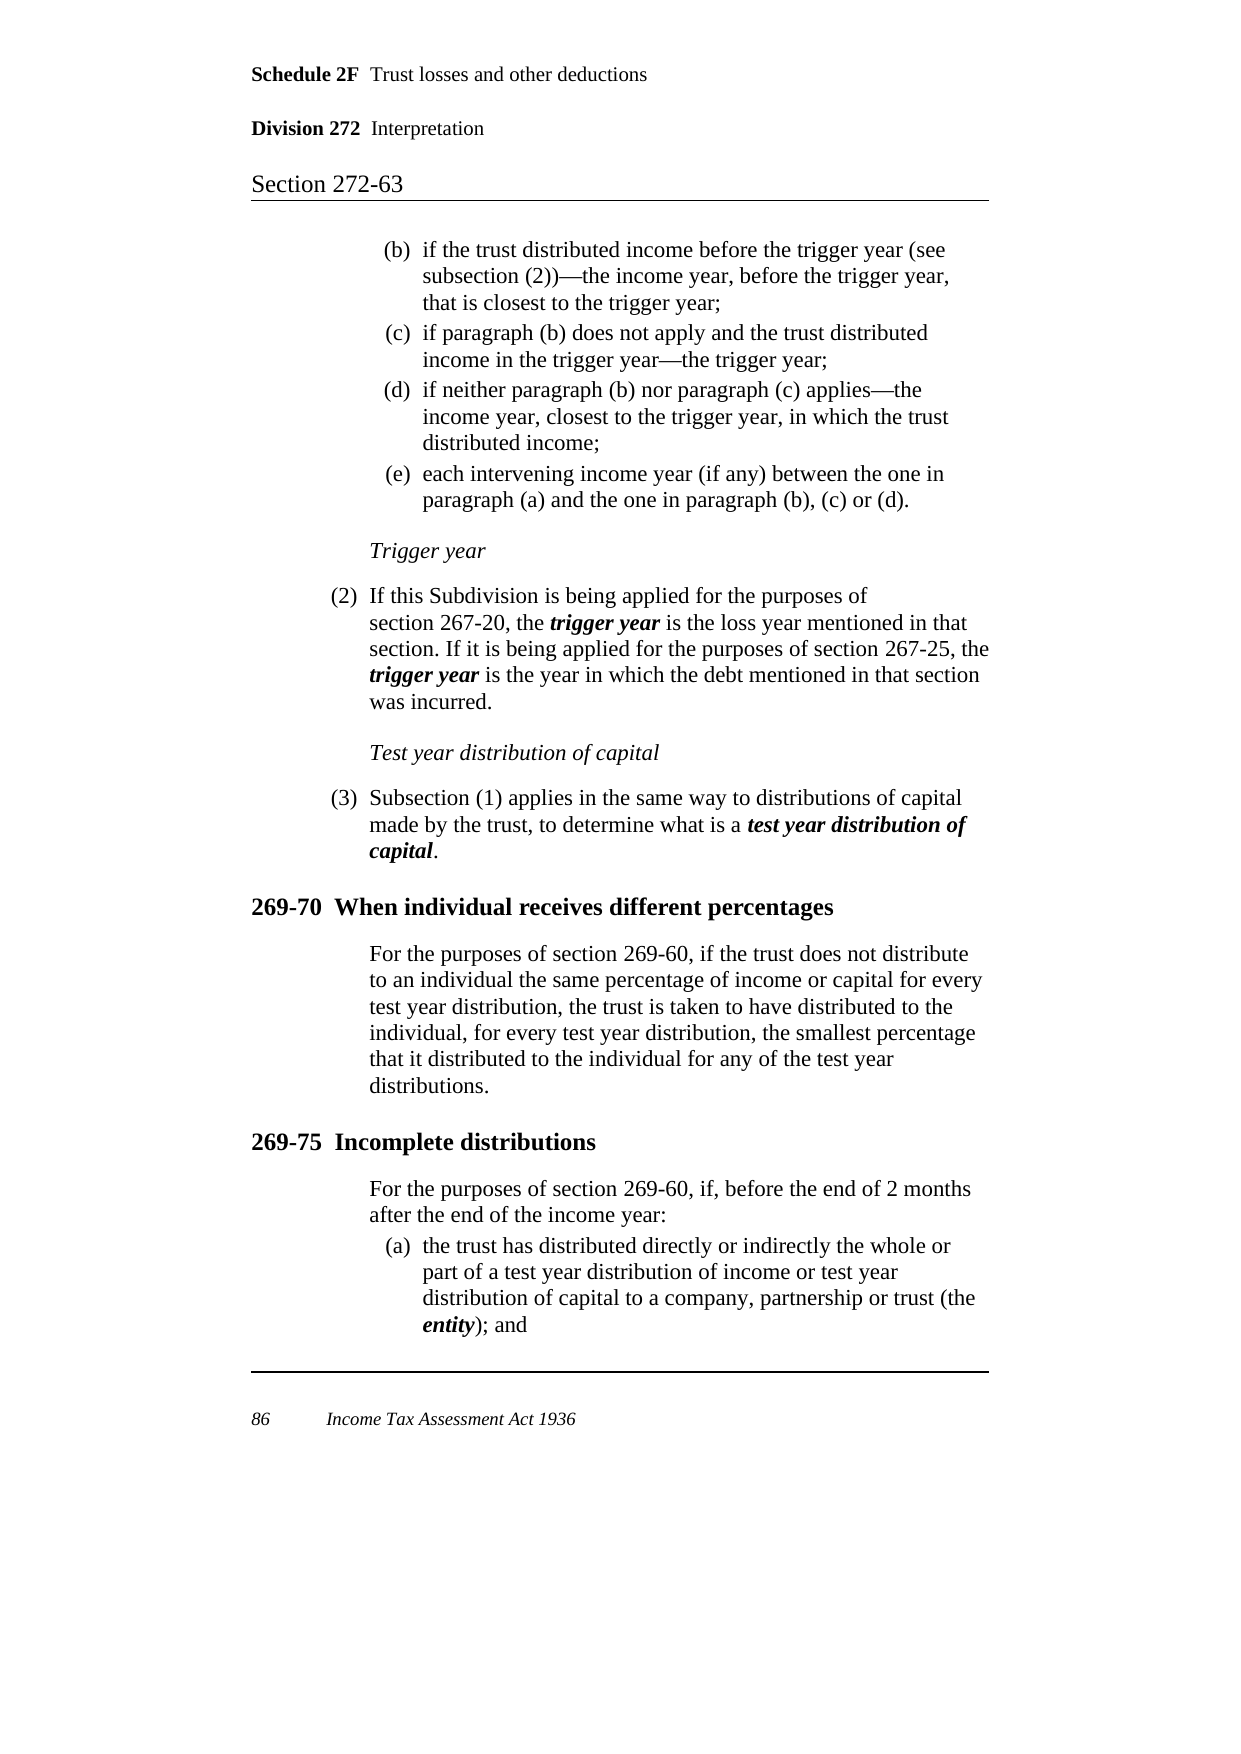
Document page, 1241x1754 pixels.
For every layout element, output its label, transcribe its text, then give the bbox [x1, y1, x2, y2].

text (d) if neither paragraph (b) nor paragraph (c) applies—the income year, closest to the trigger year, in which the trust distributed income; [251, 376, 989, 455]
text For the purposes of section 269-60, if, before the end of 2 months after the end of the income year: [251, 1175, 989, 1227]
text (a) the trust has distributed directly or indirectly the whole or part of a test year distribution of income or test year distribution of capital to a company, partnership or trust (the entity); and [251, 1232, 989, 1337]
text (c) if paragraph (b) does not apply and the trust distributed income in the trigger year—the trigger year; [251, 319, 989, 372]
text (3) Subsection (1) applies in the same way to distributions of capital made by the trust, to determine what is a test year distribution of capital. [251, 784, 989, 863]
text Trigger year [369, 537, 989, 564]
text Test year distribution of capital [369, 739, 989, 766]
text (e) each intervening income year (if any) between the one in paragraph (a) and the one in paragraph (b), (c) or (d). [251, 459, 989, 512]
text (b) if the trust distributed income before the trigger year (see subsection (2))—the income year, before the trigger year, that is closest to the trigger year; [251, 236, 989, 315]
text 269-70 When individual receives different percentages [251, 892, 989, 921]
text 269-75 Incomplete distributions [251, 1127, 989, 1156]
text (2) If this Subdivision is being applied for the purposes of section 267-20, the trigger year is the loss year mentioned in that section. If it is being applied for the purposes of section 267-25, the trigger year is the year in which the debt mentioned in that section was incurred. [251, 582, 989, 714]
text For the purposes of section 269-60, if the trust does not distribute to an individual the same percentage of income or capital for every test year distribution, the trust is taken to have distributed to the individual, for every test year distribution, the smallest percentage that it distributed to the individual for any of the test year distributions. [251, 940, 989, 1098]
